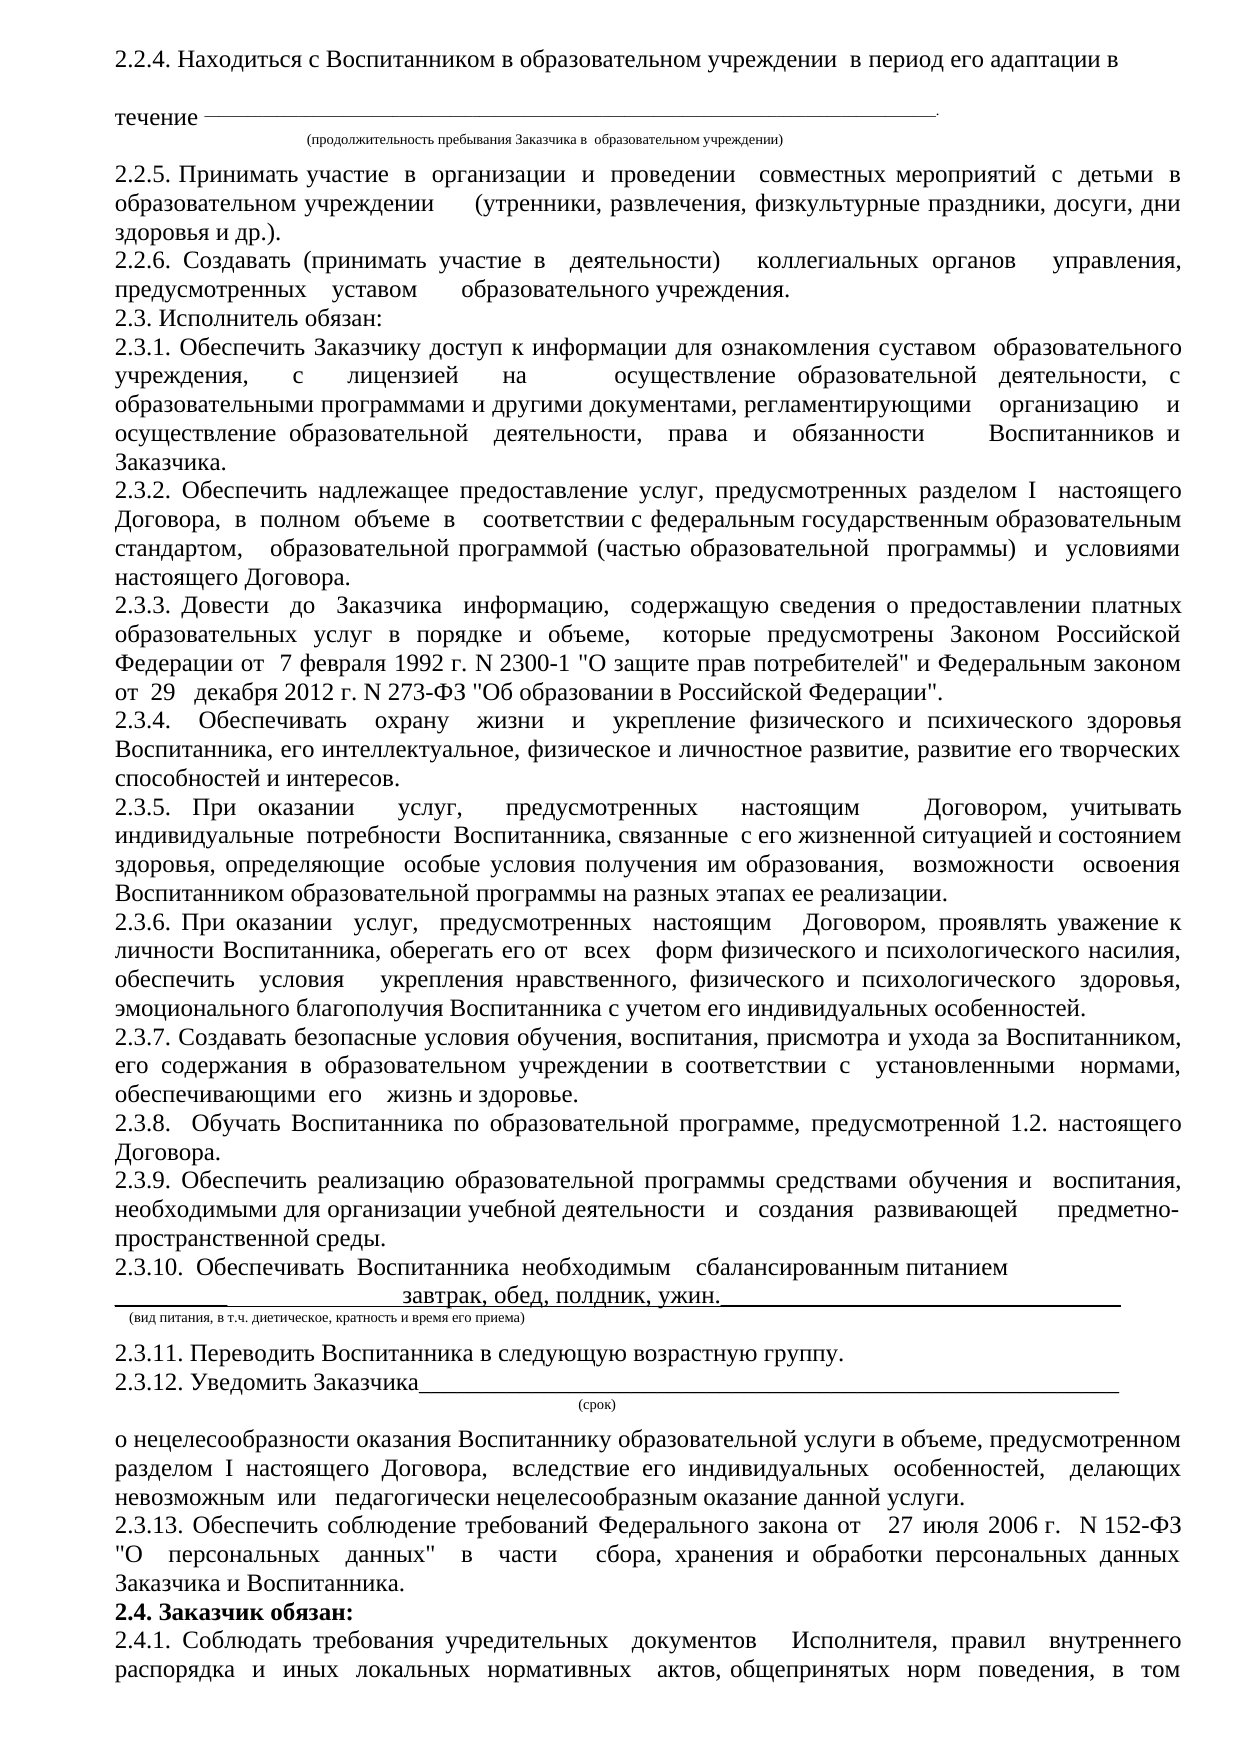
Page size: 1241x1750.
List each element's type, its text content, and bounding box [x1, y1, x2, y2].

text 2.4. Заказчик обязан: [114, 1597, 1182, 1626]
text 2.3.1. Обеспечить Заказчику доступ к информации для ознакомления суставом образовательного учреждения, с лицензией на осуществление образовательной деятельности, с образовательными программами и другими документами, регламентирующими организацию и осуществление образовательной деятельности, права и обязанности Воспитанников и Заказчика. [114, 332, 1182, 476]
text течение _____________________________________________________________________________________________________. [114, 102, 1182, 131]
text 2.3.2. Обеспечить надлежащее предоставление услуг, предусмотренных разделом I настоящего Договора, в полном объеме в соответствии с федеральным государственным образовательным стандартом, образовательной программой (частью образовательной программы) и условиями настоящего Договора. [114, 476, 1182, 591]
text 2.3.3. Довести до Заказчика информацию, содержащую сведения о предоставлении платных образовательных услуг в порядке и объеме, которые предусмотрены Законом Российской Федерации от 7 февраля 1992 г. N 2300-1 "О защите прав потребителей" и Федеральным законом от 29 декабря 2012 г. N 273-ФЗ "Об образовании в Российской Федерации". [114, 591, 1182, 706]
text (продолжительность пребывания Заказчика в образовательном учреждении) [114, 131, 1182, 159]
text 2.3.11. Переводить Воспитанника в следующую возрастную группу. [114, 1338, 1182, 1367]
text 2.3.13. Обеспечить соблюдение требований Федерального закона от 27 июля 2006 г. N 152-ФЗ "О персональных данных" в части сбора, хранения и обработки персональных данных Заказчика и Воспитанника. [114, 1511, 1182, 1597]
text 2.3.5. При оказании услуг, предусмотренных настоящим Договором, учитывать индивидуальные потребности Воспитанника, связанные с его жизненной ситуацией и состоянием здоровья, определяющие особые условия получения им образования, возможности освоения Воспитанником образовательной программы на разных этапах ее реализации. [114, 792, 1182, 907]
text 2.3.6. При оказании услуг, предусмотренных настоящим Договором, проявлять уважение к личности Воспитанника, оберегать его от всех форм физического и психологического насилия, обеспечить условия укрепления нравственного, физического и психологического здоровья, эмоционального благополучия Воспитанника с учетом его индивидуальных особенностей. [114, 907, 1182, 1022]
text 2.3.8. Обучать Воспитанника по образовательной программе, предусмотренной 1.2. настоящего Договора. [114, 1108, 1182, 1166]
text 2.3.12. Уведомить Заказчика________________________________________________________ [114, 1367, 1182, 1396]
text 2.3.9. Обеспечить реализацию образовательной программы средствами обучения и воспитания, необходимыми для организации учебной деятельности и создания развивающей предметно-пространственной среды. [114, 1166, 1182, 1252]
text 2.2.4. Находиться с Воспитанником в образовательном учреждении в период его адаптации в [114, 44, 1182, 73]
text 2.3.7. Создавать безопасные условия обучения, воспитания, присмотра и ухода за Воспитанником, его содержания в образовательном учреждении в соответствии с установленными нормами, обеспечивающими его жизнь и здоровье. [114, 1022, 1182, 1108]
text (вид питания, в т.ч. диетическое, кратность и время его приема) [114, 1309, 1182, 1338]
text 2.2.5. Принимать участие в организации и проведении совместных мероприятий с детьми в образовательном учреждении (утренники, развлечения, физкультурные праздники, досуги, дни здоровья и др.). [114, 159, 1182, 246]
text 2.3.10. Обеспечивать Воспитанника необходимым сбалансированным питанием [114, 1252, 1182, 1281]
text (срок) [114, 1396, 1182, 1424]
text _________ завтрак, обед, полдник, ужин.________________________________ [114, 1281, 1182, 1309]
text 2.3. Исполнитель обязан: [114, 303, 1182, 332]
text о нецелесообразности оказания Воспитаннику образовательной услуги в объеме, предусмотренном разделом I настоящего Договора, вследствие его индивидуальных особенностей, делающих невозможным или педагогически нецелесообразным оказание данной услуги. [114, 1424, 1182, 1511]
text 2.3.4. Обеспечивать охрану жизни и укрепление физического и психического здоровья Воспитанника, его интеллектуальное, физическое и личностное развитие, развитие его творческих способностей и интересов. [114, 706, 1182, 792]
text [114, 1626, 1182, 1683]
text 2.2.6. Создавать (принимать участие в деятельности) коллегиальных органов управления, предусмотренных уставом образовательного учреждения. [114, 246, 1182, 303]
